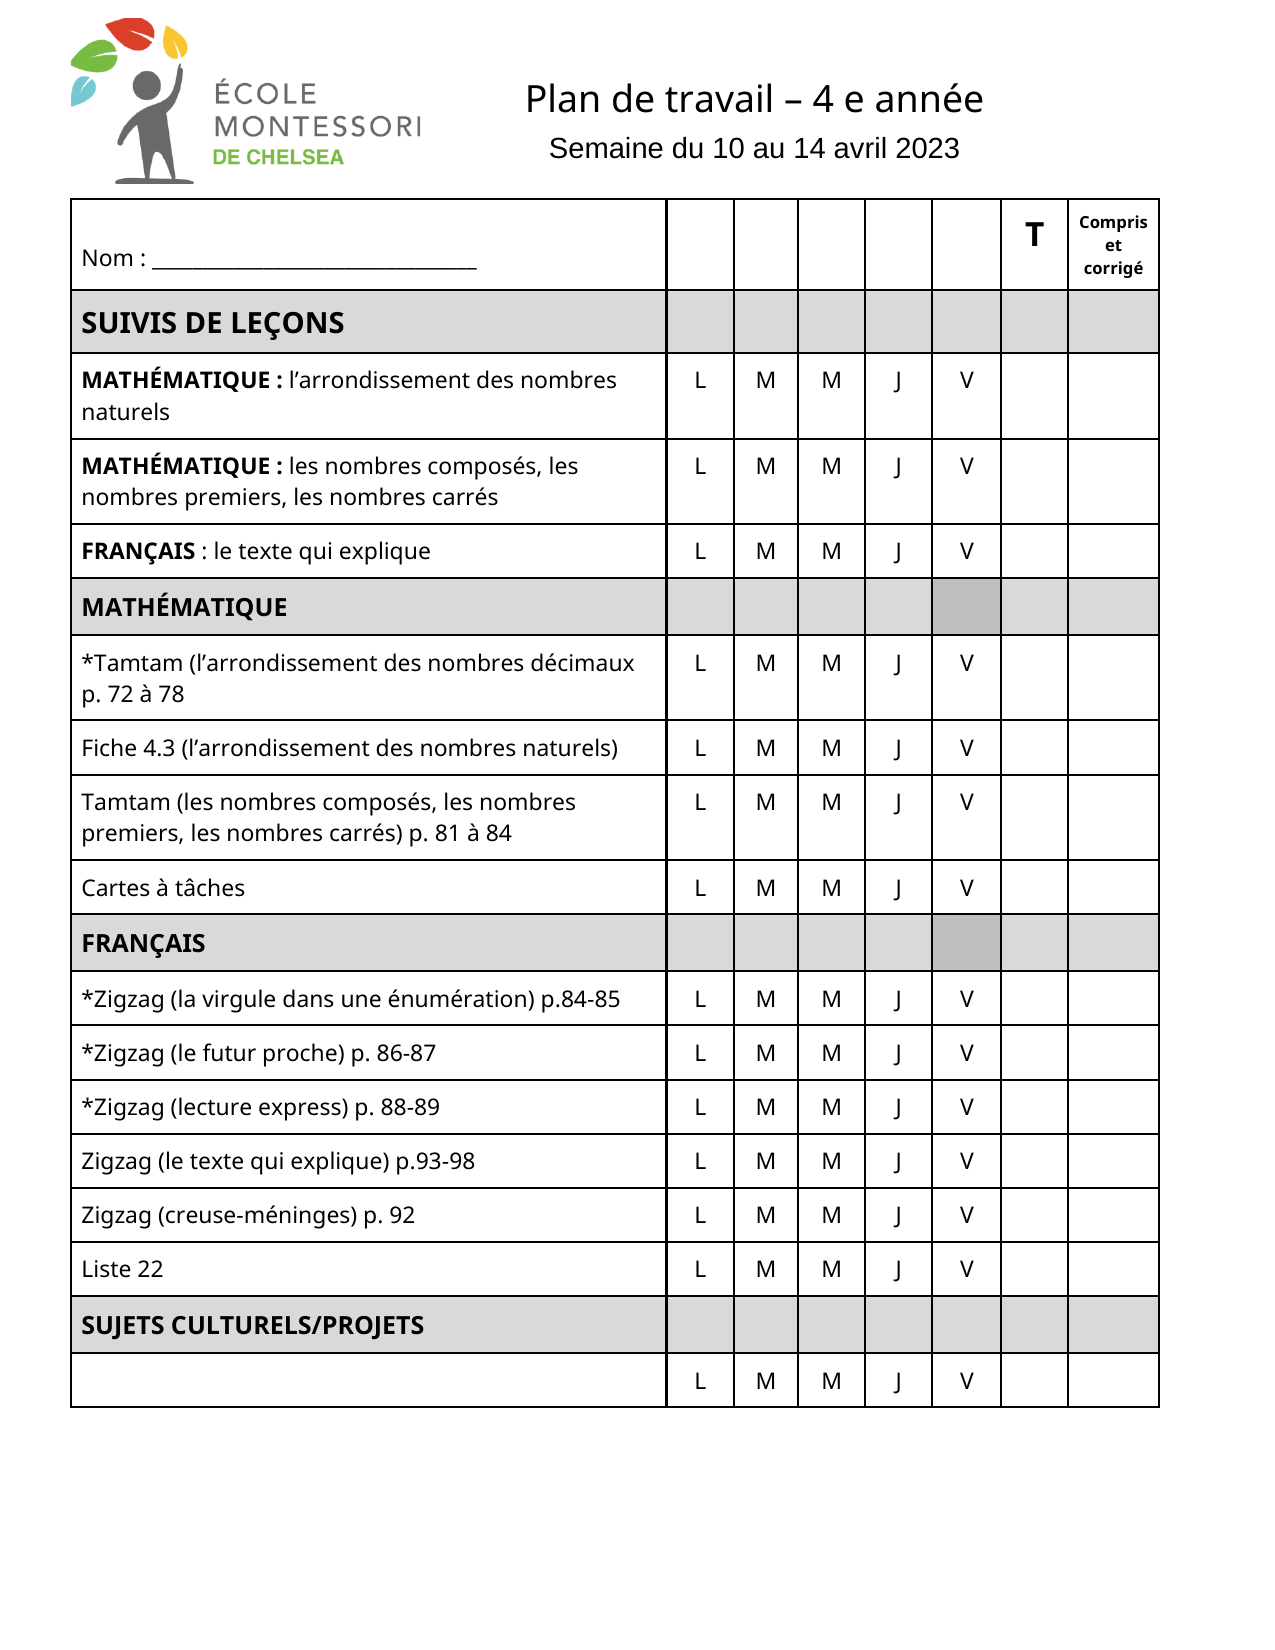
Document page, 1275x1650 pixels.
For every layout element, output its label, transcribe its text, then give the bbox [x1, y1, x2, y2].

table_header [735, 200, 797, 289]
table_cell [799, 291, 864, 352]
table_cell MATHÉMATIQUE [72, 579, 665, 634]
table_cell V [933, 861, 1000, 913]
table_cell M [735, 1026, 797, 1078]
table_cell [1069, 354, 1158, 437]
table_cell [1069, 915, 1158, 970]
table_cell M [735, 1189, 797, 1241]
table_cell M [735, 1354, 797, 1406]
table_cell M [799, 1081, 864, 1133]
table_cell [1002, 525, 1067, 577]
table_cell M [799, 1354, 864, 1406]
table_cell J [866, 1189, 931, 1241]
table_cell [1002, 1297, 1067, 1352]
table_cell L [668, 525, 733, 577]
table_header T [1002, 200, 1067, 289]
table_cell [1069, 1081, 1158, 1133]
table_cell V [933, 354, 1000, 437]
table_cell [1002, 579, 1067, 634]
table_cell [735, 579, 797, 634]
table_cell V [933, 972, 1000, 1024]
table_cell [1069, 1026, 1158, 1078]
table_cell J [866, 1243, 931, 1295]
table_cell J [866, 1354, 931, 1406]
table_cell [668, 579, 733, 634]
table_cell M [735, 354, 797, 437]
table_cell [1069, 636, 1158, 719]
table_cell [1069, 1135, 1158, 1187]
table_cell [1069, 721, 1158, 773]
table_cell [1069, 1297, 1158, 1352]
table_cell L [668, 1354, 733, 1406]
table_header Nom : ________________________________ [72, 200, 665, 289]
table_header Compris et corrigé [1069, 200, 1158, 289]
table_cell [1069, 1189, 1158, 1241]
table_cell V [933, 1189, 1000, 1241]
table_cell [799, 915, 864, 970]
picture [70, 18, 422, 184]
table_cell J [866, 354, 931, 437]
table_cell V [933, 1243, 1000, 1295]
table_cell V [933, 1081, 1000, 1133]
table_cell M [735, 972, 797, 1024]
table_cell M [799, 354, 864, 437]
table_cell L [668, 1243, 733, 1295]
table_cell V [933, 1135, 1000, 1187]
table_cell [668, 1297, 733, 1352]
table_cell J [866, 636, 931, 719]
table_cell L [668, 1189, 733, 1241]
table_cell [1069, 861, 1158, 913]
table_cell [1069, 440, 1158, 523]
table_cell [933, 1297, 1000, 1352]
table_cell [735, 1297, 797, 1352]
table_cell V [933, 721, 1000, 773]
table_cell M [735, 1243, 797, 1295]
table_cell M [799, 636, 864, 719]
table_cell L [668, 1026, 733, 1078]
table_cell J [866, 525, 931, 577]
table_cell M [735, 1135, 797, 1187]
table_cell [866, 1297, 931, 1352]
table_cell J [866, 972, 931, 1024]
table_cell Zigzag (creuse-méninges) p. 92 [72, 1189, 665, 1241]
table_cell V [933, 525, 1000, 577]
table_cell L [668, 861, 733, 913]
table_cell J [866, 1026, 931, 1078]
table_cell M [735, 440, 797, 523]
table_cell [1002, 636, 1067, 719]
table_cell [1069, 1243, 1158, 1295]
table_cell M [735, 525, 797, 577]
table_cell M [735, 776, 797, 859]
table_cell M [799, 1189, 864, 1241]
table_cell [1002, 861, 1067, 913]
table_cell [799, 1297, 864, 1352]
table_header [933, 200, 1000, 289]
table_cell [1002, 1135, 1067, 1187]
table_cell [1069, 291, 1158, 352]
table_cell L [668, 354, 733, 437]
table_cell Fiche 4.3 (l’arrondissement des nombres naturels) [72, 721, 665, 773]
table_cell M [799, 776, 864, 859]
table_cell [866, 579, 931, 634]
table_cell [1069, 776, 1158, 859]
table_cell FRANÇAIS [72, 915, 665, 970]
table_cell [933, 915, 1000, 970]
table_cell FRANÇAIS : le texte qui explique [72, 525, 665, 577]
table_cell Cartes à tâches [72, 861, 665, 913]
table_cell V [933, 440, 1000, 523]
table_cell L [668, 636, 733, 719]
table_cell L [668, 776, 733, 859]
table_cell V [933, 1354, 1000, 1406]
table_cell J [866, 861, 931, 913]
table_cell [1002, 915, 1067, 970]
table_cell M [799, 721, 864, 773]
table_cell *Zigzag (lecture express) p. 88-89 [72, 1081, 665, 1133]
table_cell [1002, 291, 1067, 352]
table_cell M [799, 972, 864, 1024]
table_cell [1069, 525, 1158, 577]
table_cell J [866, 440, 931, 523]
table_cell L [668, 972, 733, 1024]
table_cell M [799, 1243, 864, 1295]
table_cell MATHÉMATIQUE : les nombres composés, les nombres premiers, les nombres carrés [72, 440, 665, 523]
table_cell M [735, 1081, 797, 1133]
table_cell [735, 291, 797, 352]
table_cell M [799, 1026, 864, 1078]
table_cell J [866, 1135, 931, 1187]
table_cell [1002, 440, 1067, 523]
table_cell [1002, 1243, 1067, 1295]
table_cell Zigzag (le texte qui explique) p.93-98 [72, 1135, 665, 1187]
table_cell [1002, 354, 1067, 437]
table_cell J [866, 1081, 931, 1133]
table_cell SUIVIS DE LEÇONS [72, 291, 665, 352]
table_cell [933, 579, 1000, 634]
table_cell V [933, 776, 1000, 859]
table_cell M [799, 525, 864, 577]
table_cell [1002, 1354, 1067, 1406]
table_cell [1002, 972, 1067, 1024]
table_cell V [933, 636, 1000, 719]
table_cell [1069, 972, 1158, 1024]
table_cell [1002, 721, 1067, 773]
table_header [866, 200, 931, 289]
table_cell V [933, 1026, 1000, 1078]
table_cell [735, 915, 797, 970]
table_cell Tamtam (les nombres composés, les nombres premiers, les nombres carrés) p. 81 à 84 [72, 776, 665, 859]
table_header [799, 200, 864, 289]
table_cell [1002, 1189, 1067, 1241]
table_cell J [866, 721, 931, 773]
table_cell M [735, 861, 797, 913]
table_cell SUJETS CULTURELS/PROJETS [72, 1297, 665, 1352]
table_cell J [866, 776, 931, 859]
table_cell *Zigzag (la virgule dans une énumération) p.84-85 [72, 972, 665, 1024]
table_cell MATHÉMATIQUE : l’arrondissement des nombres naturels [72, 354, 665, 437]
table_cell M [799, 1135, 864, 1187]
table_cell [1069, 579, 1158, 634]
table_cell M [799, 440, 864, 523]
table_cell L [668, 440, 733, 523]
table_cell M [799, 861, 864, 913]
table_cell [933, 291, 1000, 352]
table_cell *Tamtam (l’arrondissement des nombres décimaux p. 72 à 78 [72, 636, 665, 719]
table_cell [668, 291, 733, 352]
table_cell [1002, 776, 1067, 859]
table_cell [1069, 1354, 1158, 1406]
table_cell M [735, 636, 797, 719]
table_cell [799, 579, 864, 634]
table_cell [1002, 1026, 1067, 1078]
table_cell [866, 291, 931, 352]
table_cell L [668, 1081, 733, 1133]
table_cell [866, 915, 931, 970]
table_cell L [668, 721, 733, 773]
table_cell [668, 915, 733, 970]
table_header [668, 200, 733, 289]
table_cell Liste 22 [72, 1243, 665, 1295]
table_cell *Zigzag (le futur proche) p. 86-87 [72, 1026, 665, 1078]
table_cell [72, 1354, 665, 1406]
table_cell L [668, 1135, 733, 1187]
table_cell [1002, 1081, 1067, 1133]
table_cell M [735, 721, 797, 773]
